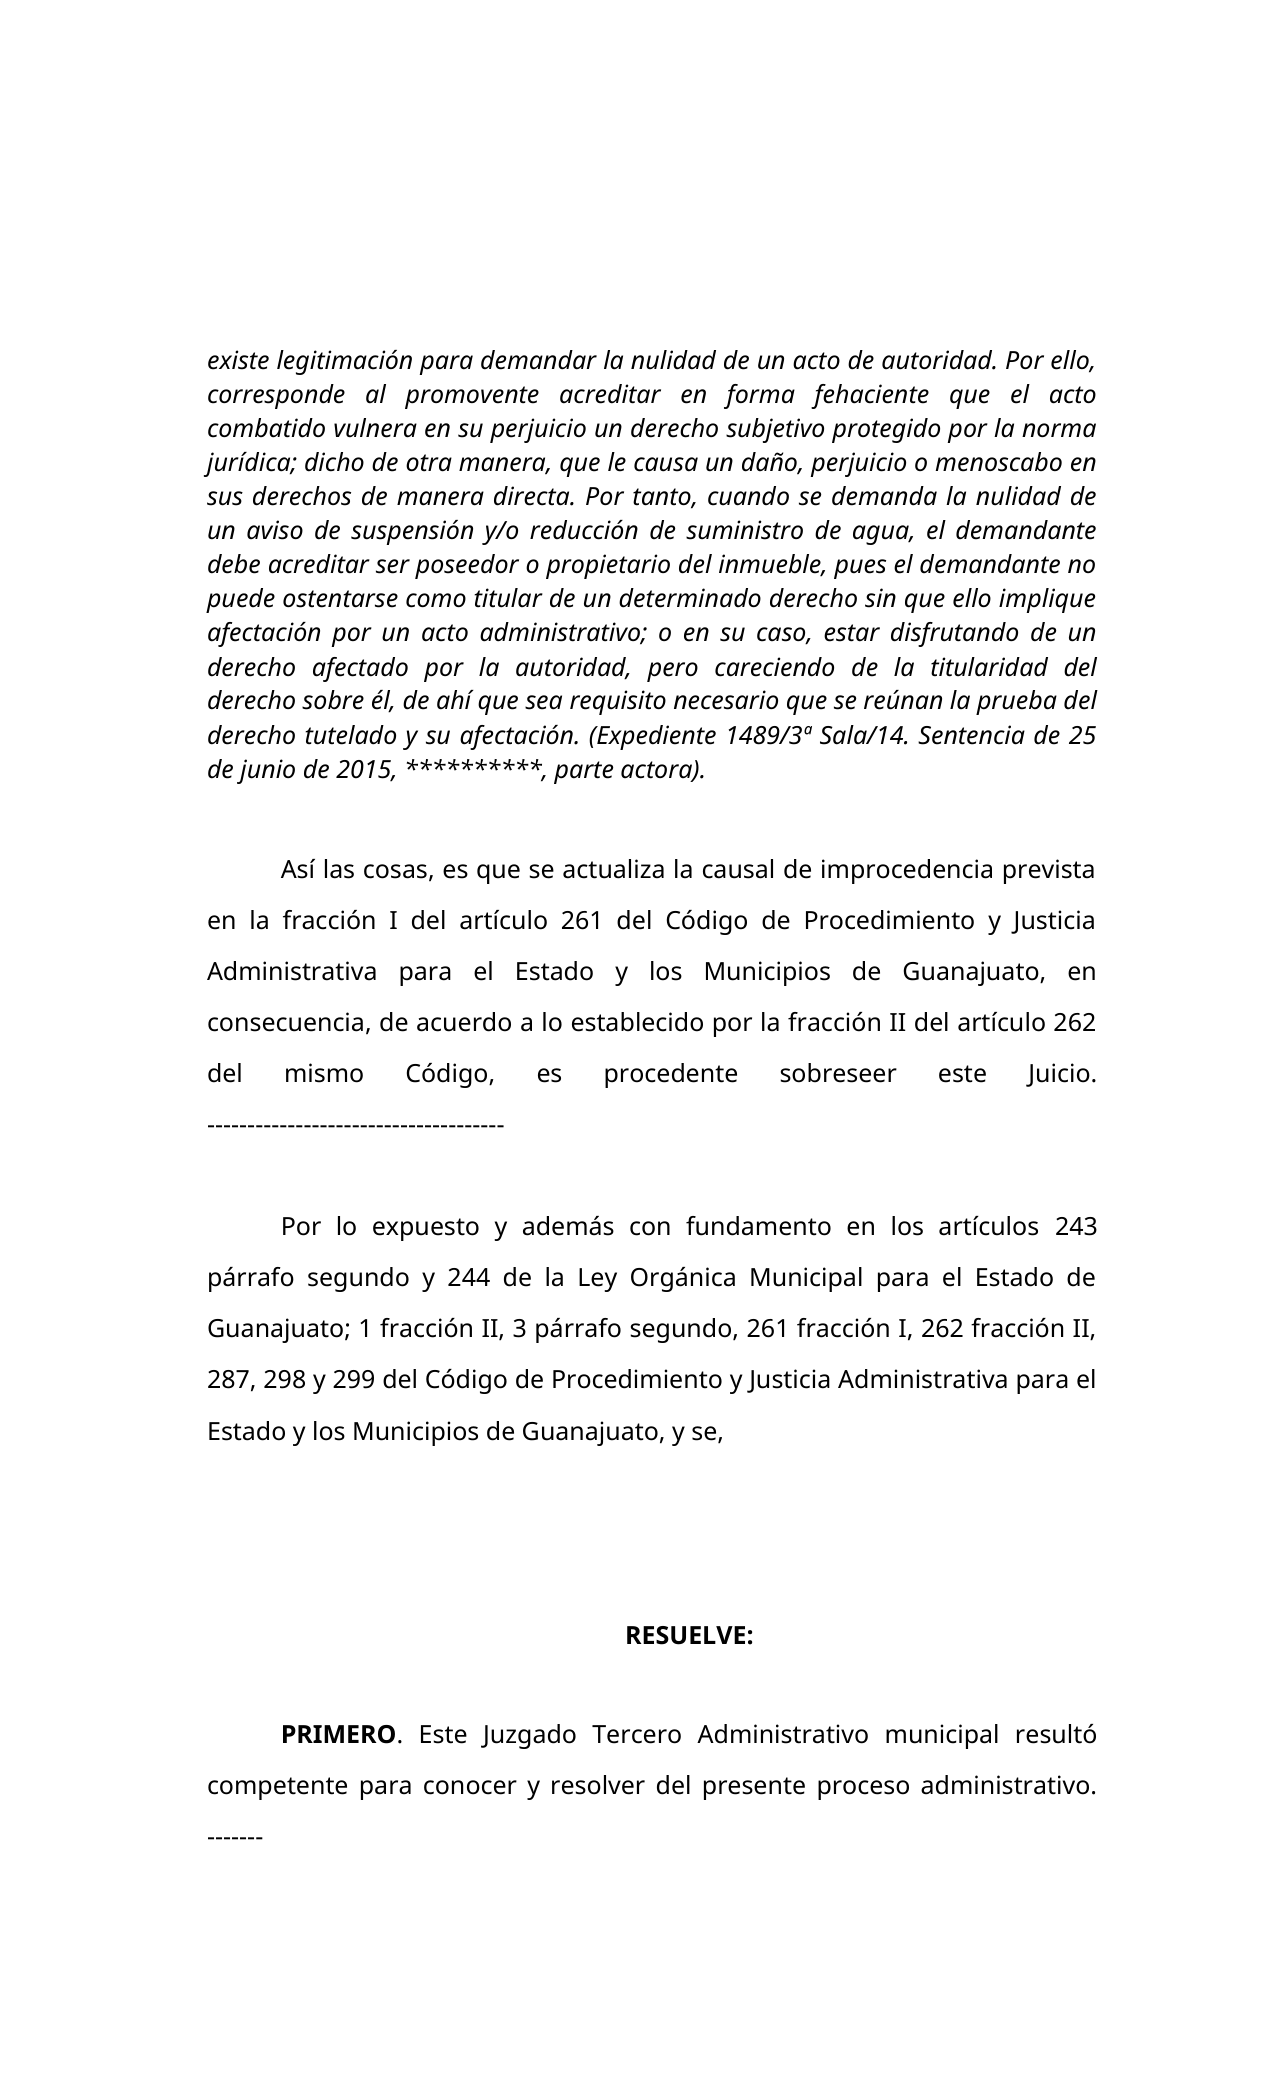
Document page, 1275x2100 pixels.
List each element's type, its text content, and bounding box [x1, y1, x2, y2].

text Así las cosas, es que se actualiza la causal de improcedencia prevista en la fracción I del artículo 261 del Código de Procedimiento y Justicia Administrativa para el Estado y los Municipios de Guanajuato, en consecuencia, de acuerdo a lo establecido por la fracción II del artículo 262 del mismo Código, es procedente sobreseer este Juicio. ------------------------------------- [207, 852, 1098, 1141]
text RESUELVE: [207, 1617, 1098, 1651]
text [207, 343, 1098, 785]
text Por lo expuesto y además con fundamento en los artículos 243 párrafo segundo y 244 de la Ley Orgánica Municipal para el Estado de Guanajuato; 1 fracción II, 3 párrafo segundo, 261 fracción I, 262 fracción II, 287, 298 y 299 del Código de Procedimiento y Justicia Administrativa para el Estado y los Municipios de Guanajuato, y se, [207, 1209, 1098, 1447]
text PRIMERO. Este Juzgado Tercero Administrativo municipal resultó competente para conocer y resolver del presente proceso administrativo. ------- [207, 1717, 1098, 1853]
